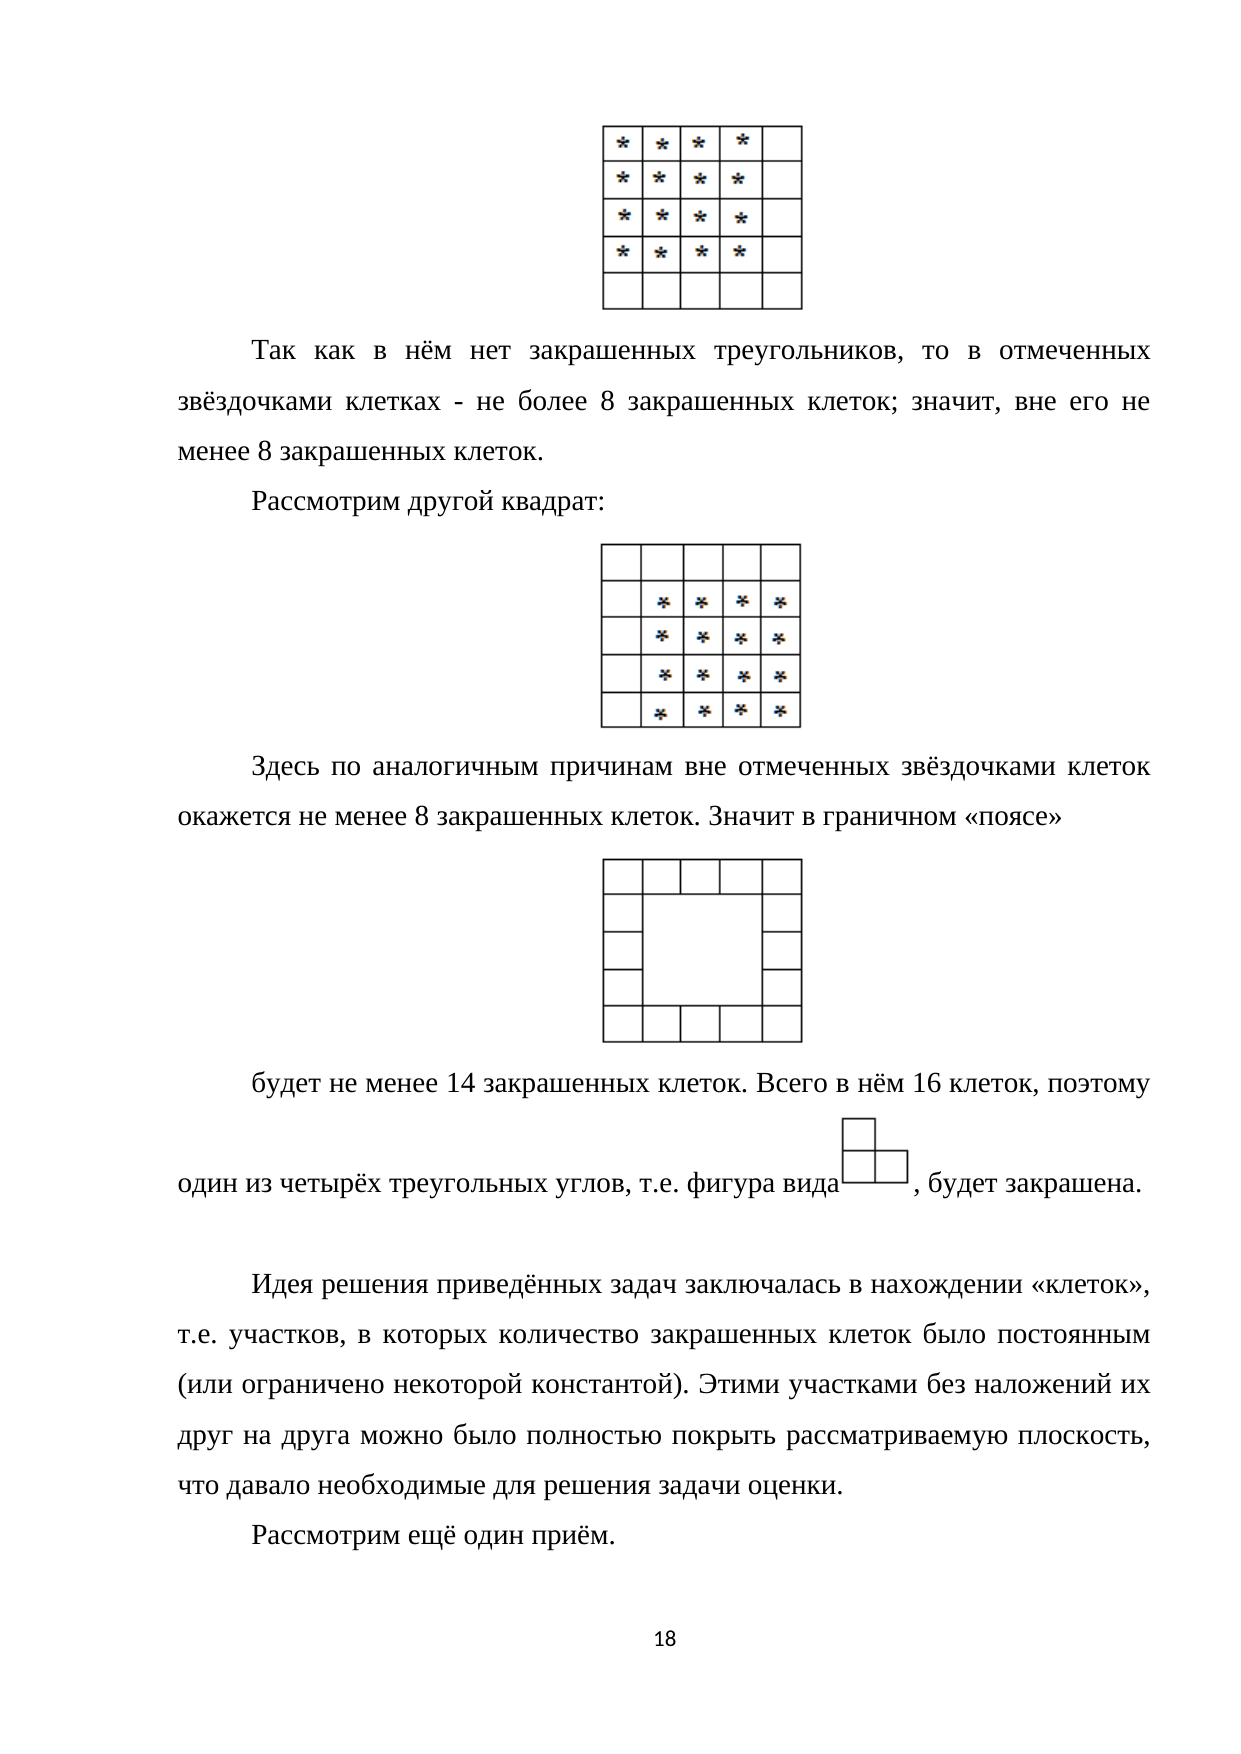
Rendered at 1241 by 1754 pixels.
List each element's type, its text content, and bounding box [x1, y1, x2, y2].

text будет не менее 14 закрашенных клеток. Всего в нём 16 клеток, поэтому один из четырёх треугольных углов, т.е. фигура вида, будет закрашена. [177, 1066, 1152, 1199]
text Здесь по аналогичным причинам вне отмеченных звёздочками клеток окажется не менее 8 закрашенных клеток. Значит в граничном «поясе» [177, 748, 1152, 832]
text Так как в нём нет закрашенных треугольников, то в отмеченных звёздочками клетках - не более 8 закрашенных клеток; значит, вне его не менее 8 закрашенных клеток. [177, 332, 1152, 467]
text Рассмотрим ещё один приём. [177, 1517, 1152, 1551]
text Идея решения приведённых задач заключалась в нахождении «клеток», т.е. участков, в которых количество закрашенных клеток было постоянным (или ограничено некоторой константой). Этими участками без наложений их друг на друга можно было полностью покрыть рассматриваемую плоскость, что давало необходимые для решения задачи оценки. [177, 1266, 1152, 1501]
text Рассмотрим другой квадрат: [177, 483, 1152, 517]
